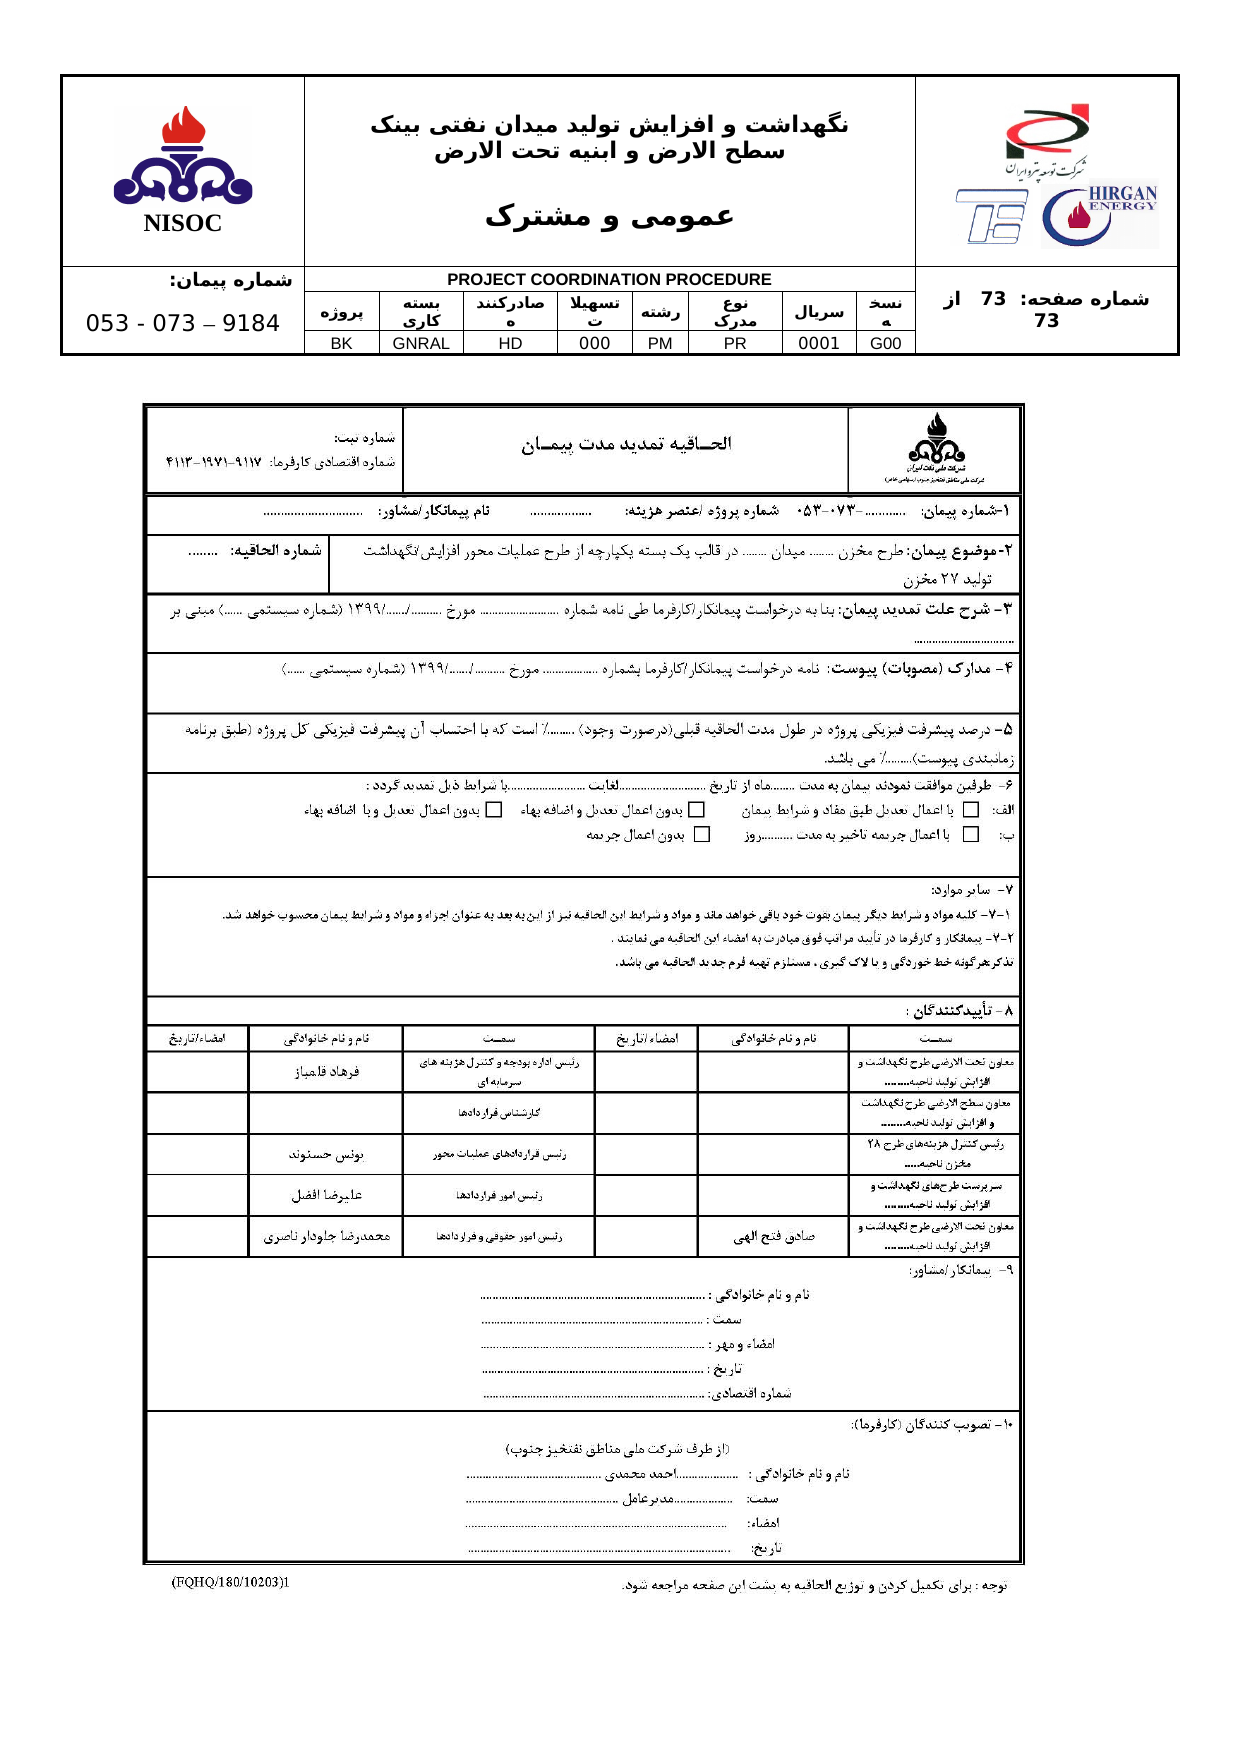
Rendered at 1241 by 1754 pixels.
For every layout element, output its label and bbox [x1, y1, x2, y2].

picture [113, 106, 253, 208]
picture [1005, 103, 1160, 249]
picture [119, 375, 1047, 1651]
